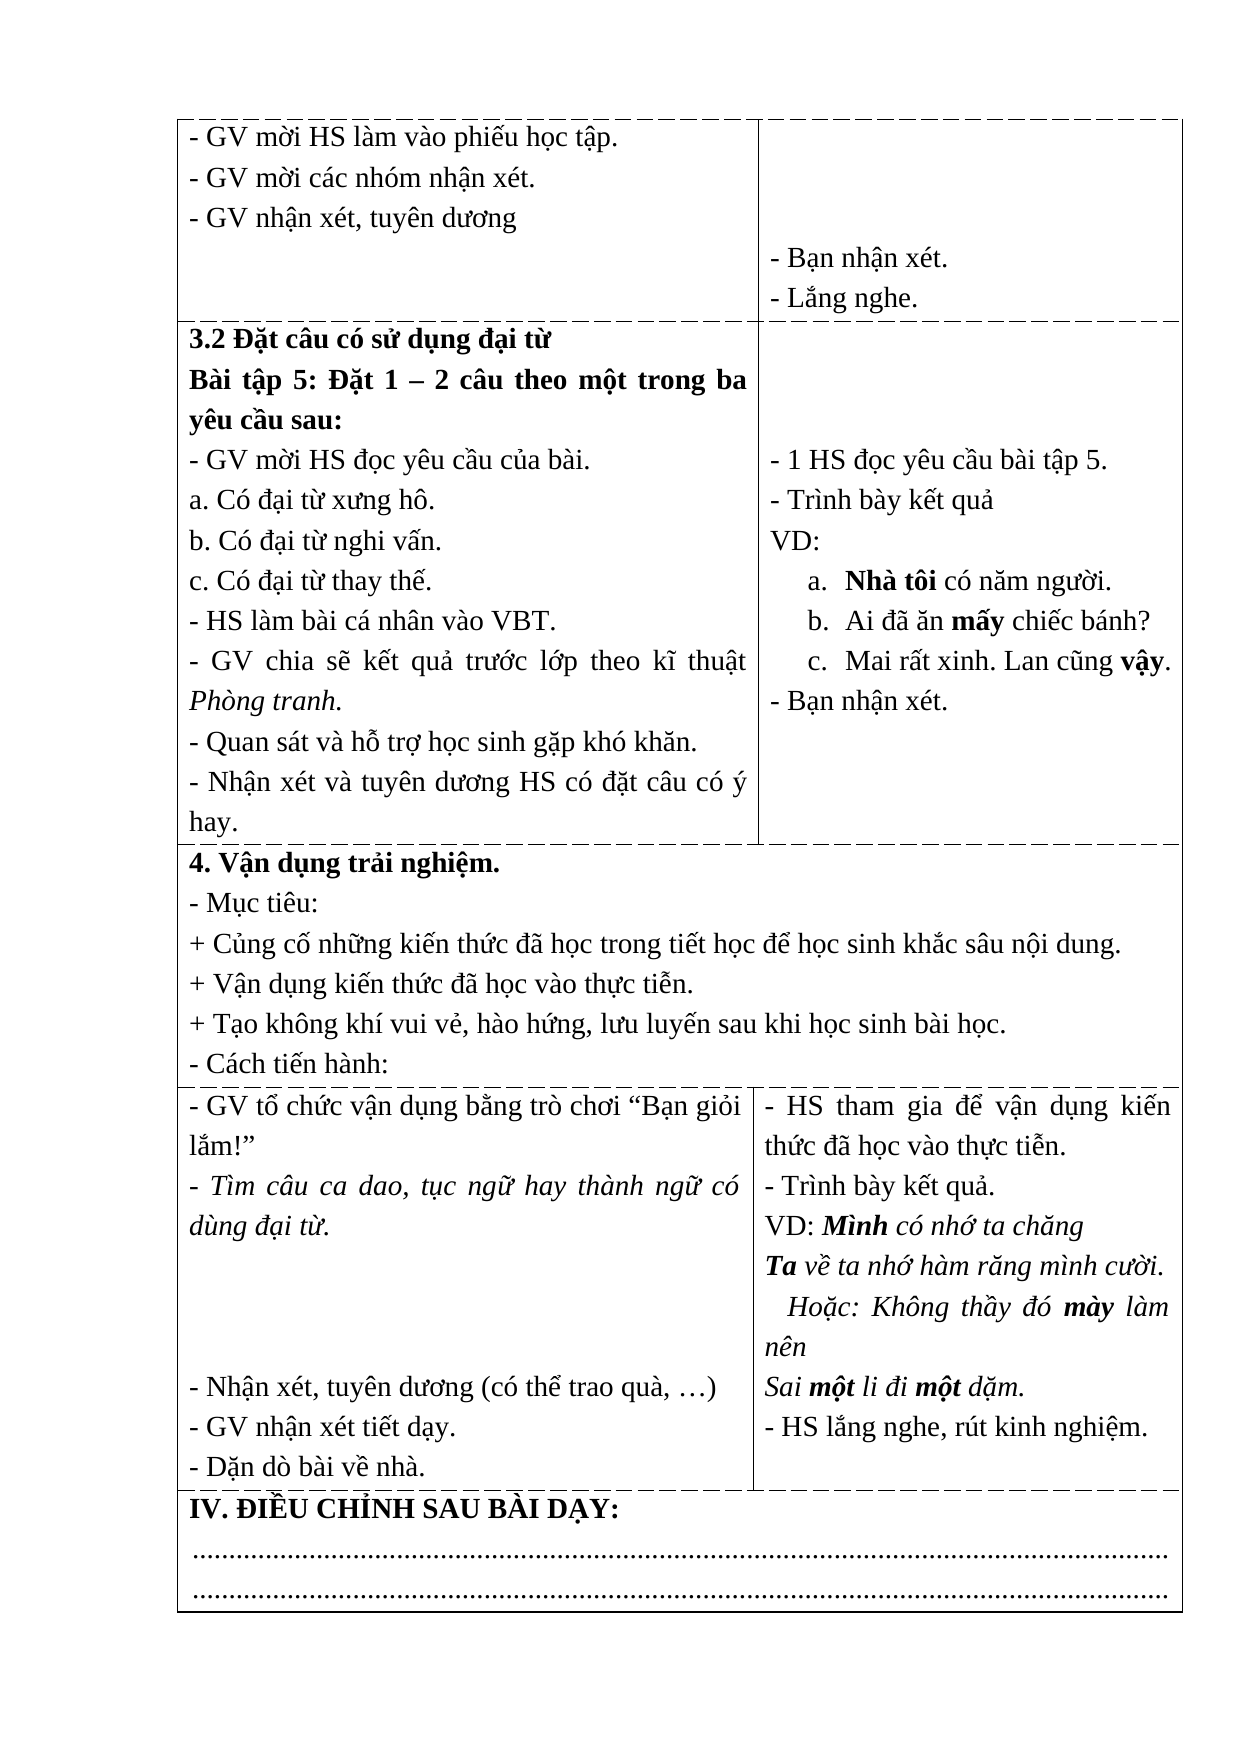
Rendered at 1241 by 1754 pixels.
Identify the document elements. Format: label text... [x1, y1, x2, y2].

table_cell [759, 119, 1182, 321]
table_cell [178, 1490, 1182, 1611]
table_cell - 1 HS đọc yêu cầu bài tập 5. - Trình bày kết quả VD: Nhà tôi có năm người. Ai đã ăn mấy chiếc bánh? Mai rất xinh. Lan cũng vậy. - Bạn nhận xét. [759, 321, 1182, 844]
table_cell 4. Vận dụng trải nghiệm. - Mục tiêu: + Củng cố những kiến thức đã học trong tiết học để học sinh khắc sâu nội dung. + Vận dụng kiến thức đã học vào thực tiễn. + Tạo không khí vui vẻ, hào hứng, lưu luyến sau khi học sinh bài học. - Cách tiến hành: [178, 844, 1182, 1087]
table_cell - HS tham gia để vận dụng kiến thức đã học vào thực tiễn. - Trình bày kết quả. VD: Mình có nhớ ta chăng Ta về ta nhớ hàm răng mình cười. Hoặc: Không thầy đó mày làm nên Sai một li đi một dặm. - HS lắng nghe, rút kinh nghiệm. [754, 1087, 1182, 1490]
table_cell - GV tổ chức vận dụng bằng trò chơi “Bạn giỏi lắm!” - Tìm câu ca dao, tục ngữ hay thành ngữ có dùng đại từ. - Nhận xét, tuyên dương (có thể trao quà, …) - GV nhận xét tiết dạy. - Dặn dò bài về nhà. [178, 1087, 753, 1490]
table_cell 3.2 Đặt câu có sử dụng đại từ Bài tập 5: Đặt 1 – 2 câu theo một trong ba yêu cầu sau: - GV mời HS đọc yêu cầu của bài. a. Có đại từ xưng hô. b. Có đại từ nghi vấn. c. Có đại từ thay thế. - HS làm bài cá nhân vào VBT. - GV chia sẽ kết quả trước lớp theo kĩ thuật Phòng tranh. - Quan sát và hỗ trợ học sinh gặp khó khăn. - Nhận xét và tuyên dương HS có đặt câu có ý hay. [178, 321, 758, 844]
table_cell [178, 119, 758, 321]
